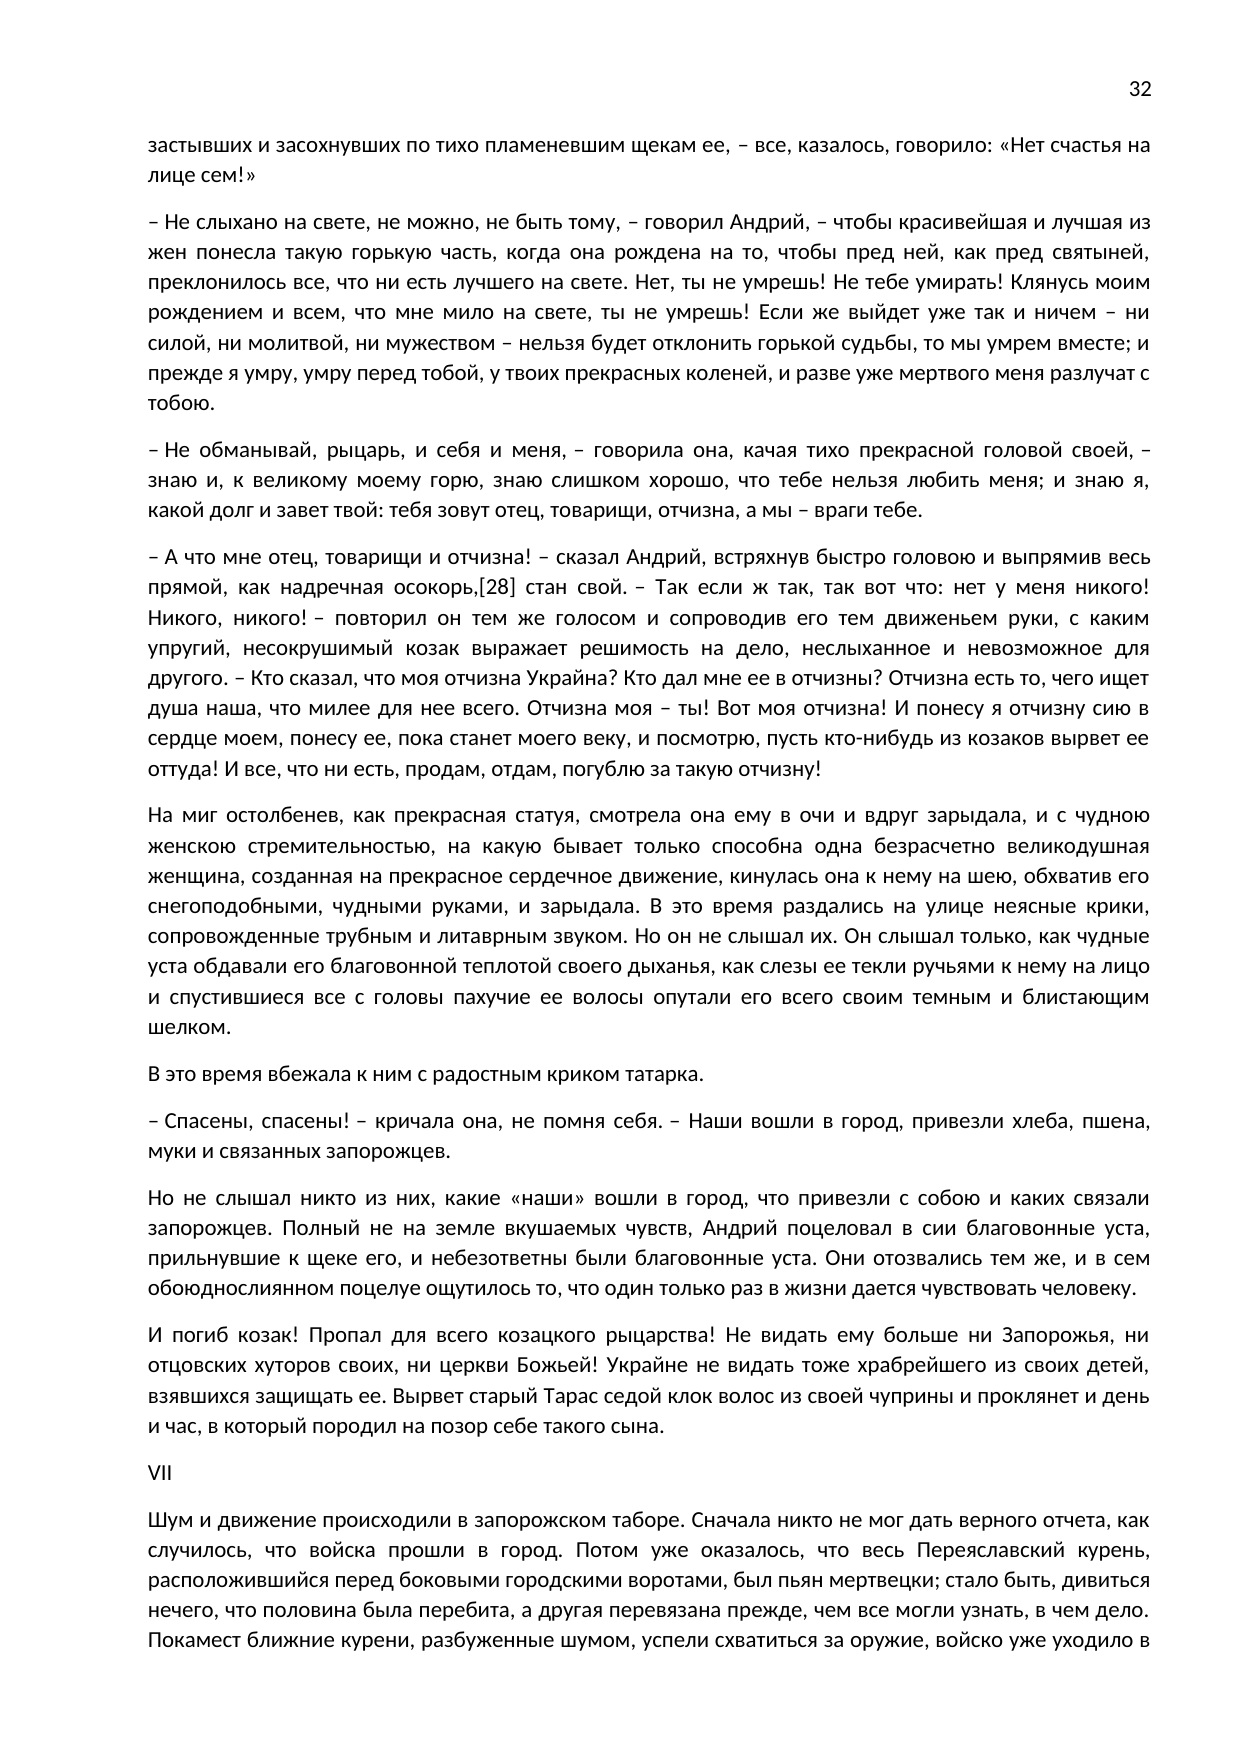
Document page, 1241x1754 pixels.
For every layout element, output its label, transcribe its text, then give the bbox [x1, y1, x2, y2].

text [148, 130, 1152, 188]
text VII [148, 1458, 1152, 1486]
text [148, 1505, 1152, 1654]
text И погиб козак! Пропал для всего козацкого рыцарства! Не видать ему больше ни Запорожья, ни отцовских хуторов своих, ни церкви Божьей! Украйне не видать тоже храбрейшего из своих детей, взявшихся защищать ее. Вырвет старый Тарас седой клок волос из своей чуприны и проклянет и день и час, в который породил на позор себе такого сына. [148, 1320, 1152, 1439]
text – А что мне отец, товарищи и отчизна! – сказал Андрий, встряхнув быстро головою и выпрямив весь прямой, как надречная осокорь,[28] стан свой. – Так если ж так, так вот что: нет у меня никого! Никого, никого! – повторил он тем же голосом и сопроводив его тем движеньем руки, с каким упругий, несокрушимый козак выражает решимость на дело, неслыханное и невозможное для другого. – Кто сказал, что моя отчизна Украйна? Кто дал мне ее в отчизны? Отчизна есть то, чего ищет душа наша, что милее для нее всего. Отчизна моя – ты! Вот моя отчизна! И понесу я отчизну сию в сердце моем, понесу ее, пока станет моего веку, и посмотрю, пусть кто-нибудь из козаков вырвет ее оттуда! И все, что ни есть, продам, отдам, погублю за такую отчизну! [148, 542, 1152, 782]
text – Не обманывай, рыцарь, и себя и меня, – говорила она, качая тихо прекрасной головой своей, – знаю и, к великому моему горю, знаю слишком хорошо, что тебе нельзя любить меня; и знаю я, какой долг и завет твой: тебя зовут отец, товарищи, отчизна, а мы – враги тебе. [148, 435, 1152, 523]
text Но не слышал никто из них, какие «наши» вошли в город, что привезли с собою и каких связали запорожцев. Полный не на земле вкушаемых чувств, Андрий поцеловал в сии благовонные уста, прильнувшие к щеке его, и небезответны были благовонные уста. Они отозвались тем же, и в сем обоюднослиянном поцелуе ощутилось то, что один только раз в жизни дается чувствовать человеку. [148, 1183, 1152, 1302]
text – Спасены, спасены! – кричала она, не помня себя. – Наши вошли в город, привезли хлеба, пшена, муки и связанных запорожцев. [148, 1106, 1152, 1164]
text – Не слыхано на свете, не можно, не быть тому, – говорил Андрий, – чтобы красивейшая и лучшая из жен понесла такую горькую часть, когда она рождена на то, чтобы пред ней, как пред святыней, преклонилось все, что ни есть лучшего на свете. Нет, ты не умрешь! Не тебе умирать! Клянусь моим рождением и всем, что мне мило на свете, ты не умрешь! Если же выйдет уже так и ничем – ни силой, ни молитвой, ни мужеством – нельзя будет отклонить горькой судьбы, то мы умрем вместе; и прежде я умру, умру перед тобой, у твоих прекрасных коленей, и разве уже мертвого меня разлучат с тобою. [148, 207, 1152, 416]
text В это время вбежала к ним с радостным криком татарка. [148, 1059, 1152, 1087]
text На миг остолбенев, как прекрасная статуя, смотрела она ему в очи и вдруг зарыдала, и с чудною женскою стремительностью, на какую бывает только способна одна безрасчетно великодушная женщина, созданная на прекрасное сердечное движение, кинулась она к нему на шею, обхватив его снегоподобными, чудными руками, и зарыдала. В это время раздались на улице неясные крики, сопровожденные трубным и литаврным звуком. Но он не слышал их. Он слышал только, как чудные уста обдавали его благовонной теплотой своего дыханья, как слезы ее текли ручьями к нему на лицо и спустившиеся все с головы пахучие ее волосы опутали его всего своим темным и блистающим шелком. [148, 801, 1152, 1040]
